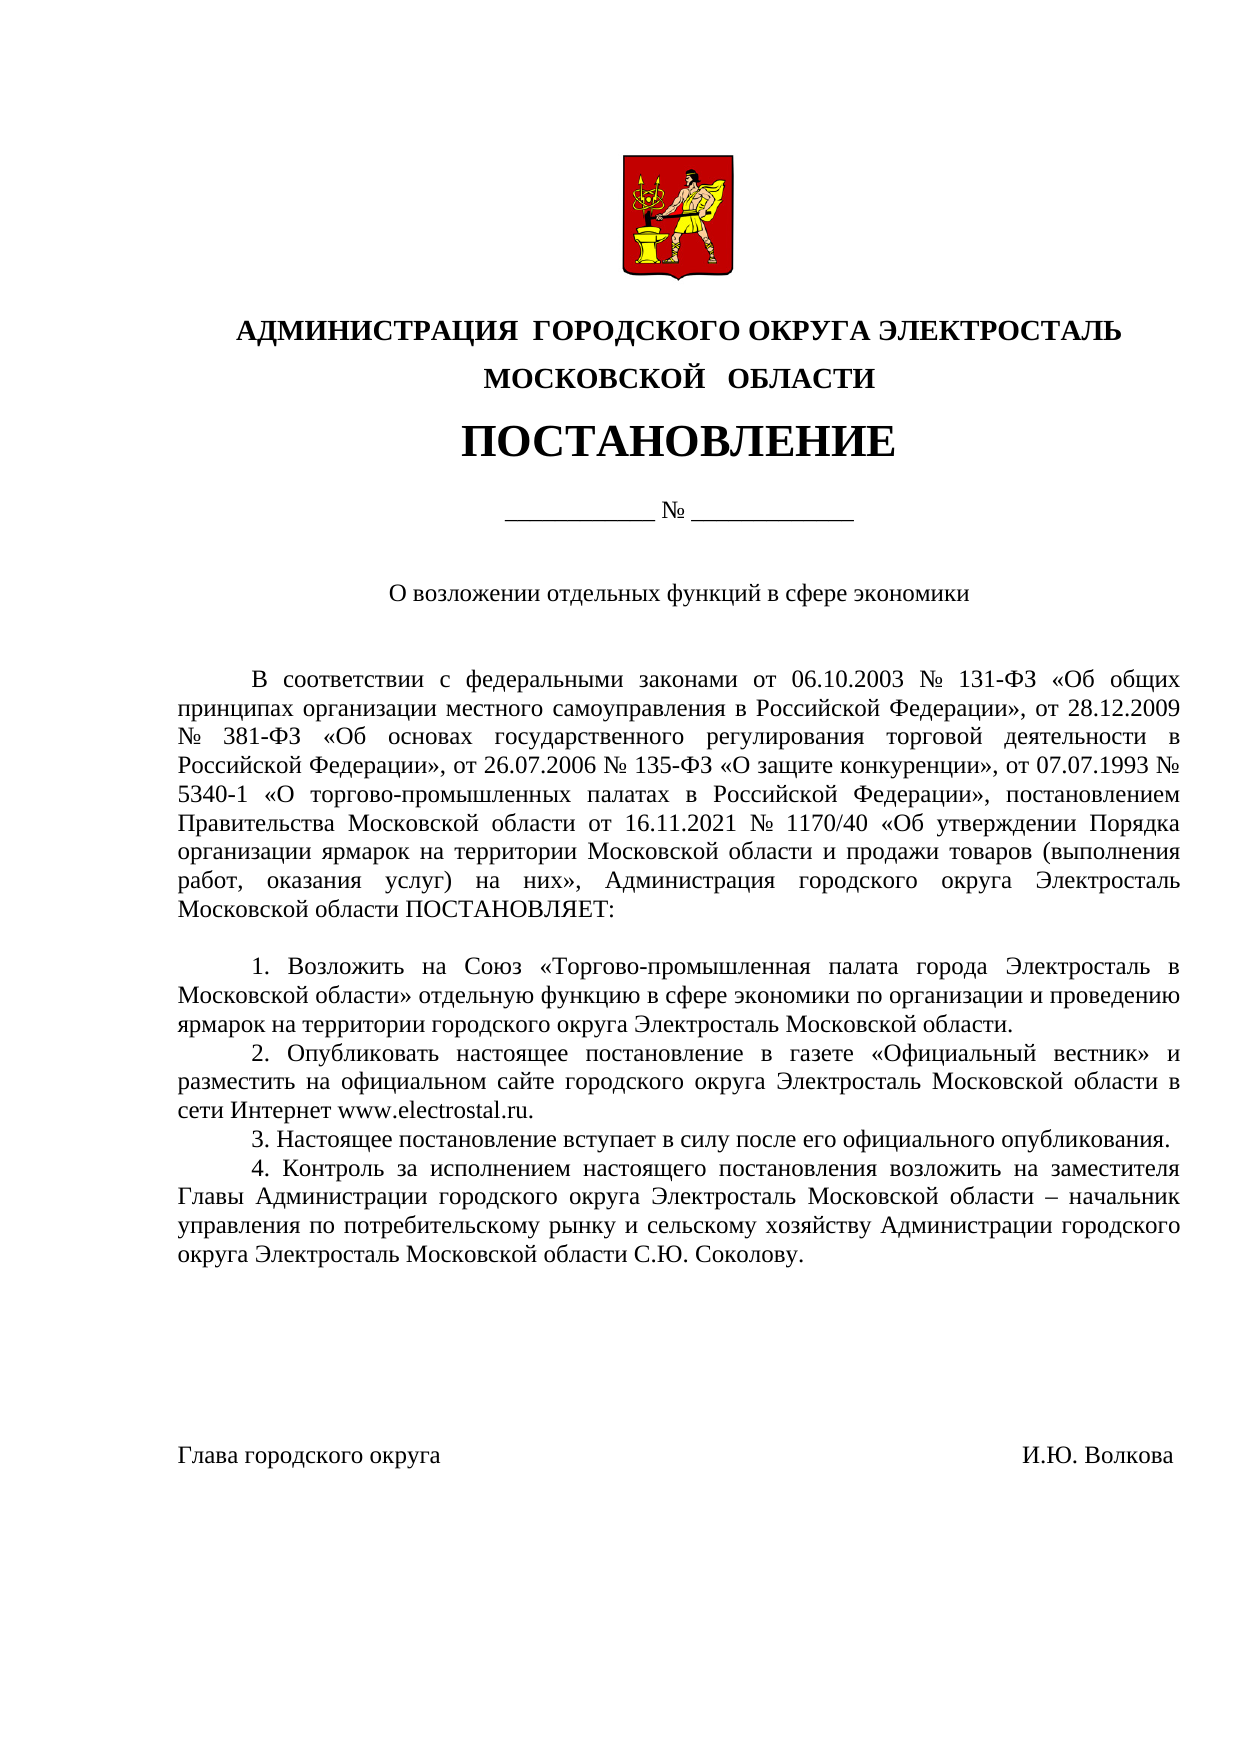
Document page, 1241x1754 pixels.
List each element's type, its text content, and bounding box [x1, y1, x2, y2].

text 1. Возложить на Союз «Торгово-промышленная палата города Электросталь в Московской области» отдельную функцию в сфере экономики по организации и проведению ярмарок на территории городского округа Электросталь Московской области. [177, 951, 1181, 1038]
text О возложении отдельных функций в сфере экономики [177, 581, 1181, 606]
picture [612, 146, 747, 285]
text 4. Контроль за исполнением настоящего постановления возложить на заместителя Главы Администрации городского округа Электросталь Московской области – начальник управления по потребительскому рынку и сельскому хозяйству Администрации городского округа Электросталь Московской области С.Ю. Соколову. [177, 1153, 1181, 1268]
text АДМИНИСТРАЦИЯ ГОРОДСКОГО ОКРУГА ЭЛЕКТРОСТАЛЬ [177, 313, 1181, 347]
text 2. Опубликовать настоящее постановление в газете «Официальный вестник» и разместить на официальном сайте городского округа Электросталь Московской области в сети Интернет www.electrostal.ru. [177, 1038, 1181, 1124]
text ПОСТАНОВЛЕНИЕ [177, 414, 1181, 466]
text В соответствии с федеральными законами от 06.10.2003 № 131-ФЗ «Об общих принципах организации местного самоуправления в Российской Федерации», от 28.12.2009 № 381-ФЗ «Об основах государственного регулирования торговой деятельности в Российской Федерации», от 26.07.2006 № 135-ФЗ «О защите конкуренции», от 07.07.1993 № 5340-1 «О торгово-промышленных палатах в Российской Федерации», постановлением Правительства Московской области от 16.11.2021 № 1170/40 «Об утверждении Порядка организации ярмарок на территории Московской области и продажи товаров (выполнения работ, оказания услуг) на них», Администрация городского округа Электросталь Московской области ПОСТАНОВЛЯЕТ: [177, 664, 1181, 923]
text МОСКОВСКОЙ ОБЛАСТИ [177, 361, 1181, 394]
text ____________ № _____________ [177, 495, 1181, 524]
text 3. Настоящее постановление вступает в силу после его официального опубликования. [177, 1124, 1181, 1153]
text Глава городского округа И.Ю. Волкова [177, 1440, 1181, 1469]
